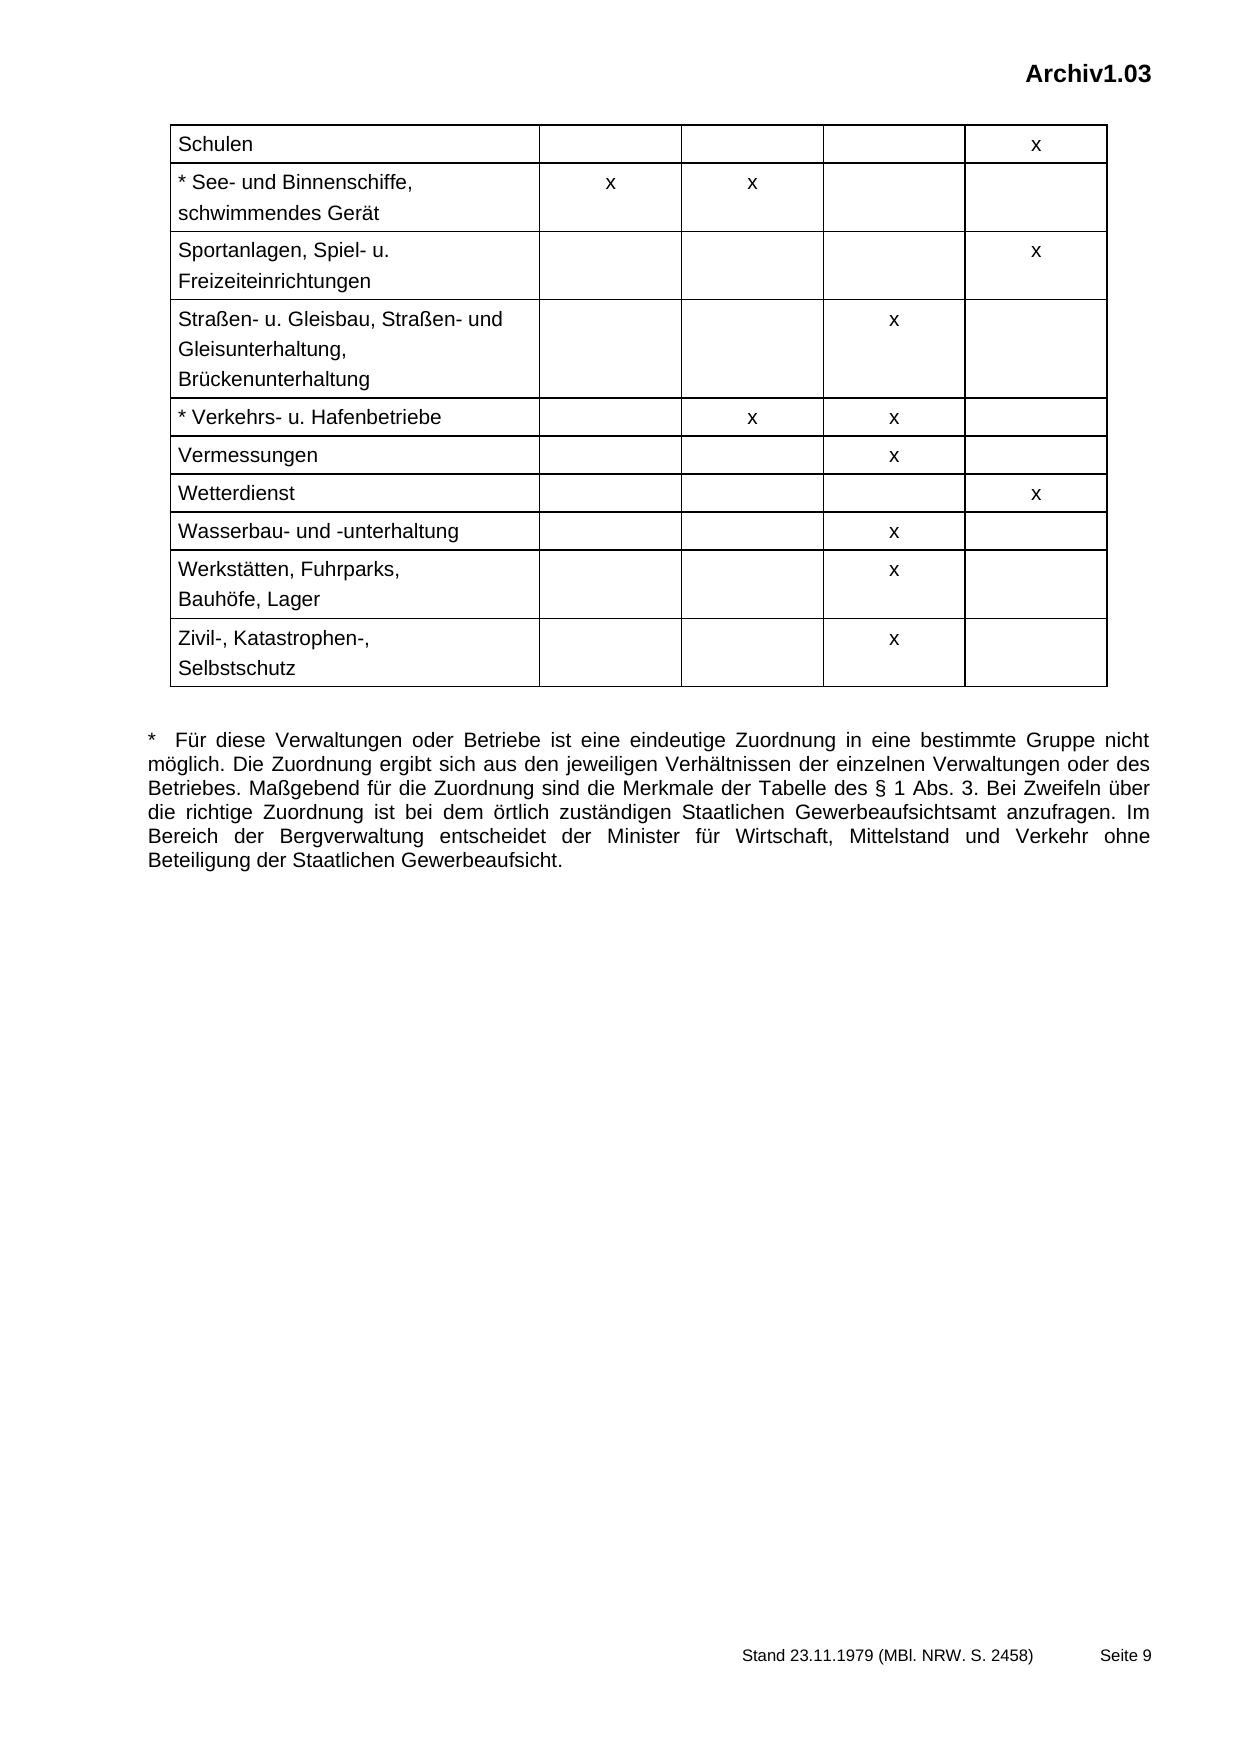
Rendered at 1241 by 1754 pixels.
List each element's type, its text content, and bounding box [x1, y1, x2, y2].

table_cell [682, 619, 823, 686]
table_cell [540, 551, 681, 617]
table_cell [824, 126, 964, 162]
table_cell [966, 300, 1106, 397]
table_cell [540, 475, 681, 511]
table_cell [682, 513, 823, 549]
table_cell * See- und Binnenschiffe, schwimmendes Gerät [171, 164, 539, 231]
table_cell * Verkehrs- u. Hafenbetriebe [171, 399, 539, 435]
table_cell [540, 126, 681, 162]
table_cell Straßen- u. Gleisbau, Straßen- und Gleisunterhaltung, Brückenunterhaltung [171, 300, 539, 397]
table_cell x [824, 619, 964, 686]
table_cell x [682, 164, 823, 231]
table_cell Zivil-, Katastrophen-, Selbstschutz [171, 619, 539, 686]
table_cell [540, 399, 681, 435]
table_cell [824, 232, 964, 299]
table_cell [682, 437, 823, 473]
table_cell [682, 475, 823, 511]
table_cell x [824, 551, 964, 617]
table_cell Wetterdienst [171, 475, 539, 511]
table_cell [682, 551, 823, 617]
table_cell x [966, 232, 1106, 299]
table_cell x [824, 513, 964, 549]
table_cell [682, 126, 823, 162]
table_cell x [824, 399, 964, 435]
table_cell [682, 300, 823, 397]
table_cell Sportanlagen, Spiel- u. Freizeiteinrichtungen [171, 232, 539, 299]
table_cell x [682, 399, 823, 435]
table_cell x [966, 126, 1106, 162]
table_cell Wasserbau- und -unterhaltung [171, 513, 539, 549]
table_cell [966, 551, 1106, 617]
table_cell x [966, 475, 1106, 511]
table_cell [540, 619, 681, 686]
table_cell [966, 619, 1106, 686]
text * Für diese Verwaltungen oder Betriebe ist eine eindeutige Zuordnung in eine bestimmte Gruppe nicht möglich. Die Zuordnung ergibt sich aus den jeweiligen Verhältnissen der einzelnen Verwaltungen oder des Betriebes. Maßgebend für die Zuordnung sind die Merkmale der Tabelle des § 1 Abs. 3. Bei Zweifeln über die richtige Zuordnung ist bei dem örtlich zuständigen Staatlichen Gewerbeaufsichtsamt anzufragen. Im Bereich der Bergverwaltung entscheidet der Minister für Wirtschaft, Mittelstand und Verkehr ohne Beteiligung der Staatlichen Gewerbeaufsicht. [148, 728, 1152, 872]
table_cell x [540, 164, 681, 231]
table_cell [824, 475, 964, 511]
table_cell Schulen [171, 126, 539, 162]
table_cell [682, 232, 823, 299]
table_cell Werkstätten, Fuhrparks, Bauhöfe, Lager [171, 551, 539, 617]
table_cell [966, 399, 1106, 435]
table_cell [824, 164, 964, 231]
table_cell [540, 513, 681, 549]
table_cell [540, 437, 681, 473]
table_cell [540, 232, 681, 299]
table_cell [540, 300, 681, 397]
table_cell Vermessungen [171, 437, 539, 473]
table_cell x [824, 300, 964, 397]
table_cell [966, 164, 1106, 231]
table_cell [966, 513, 1106, 549]
table_cell [966, 437, 1106, 473]
table_cell x [824, 437, 964, 473]
